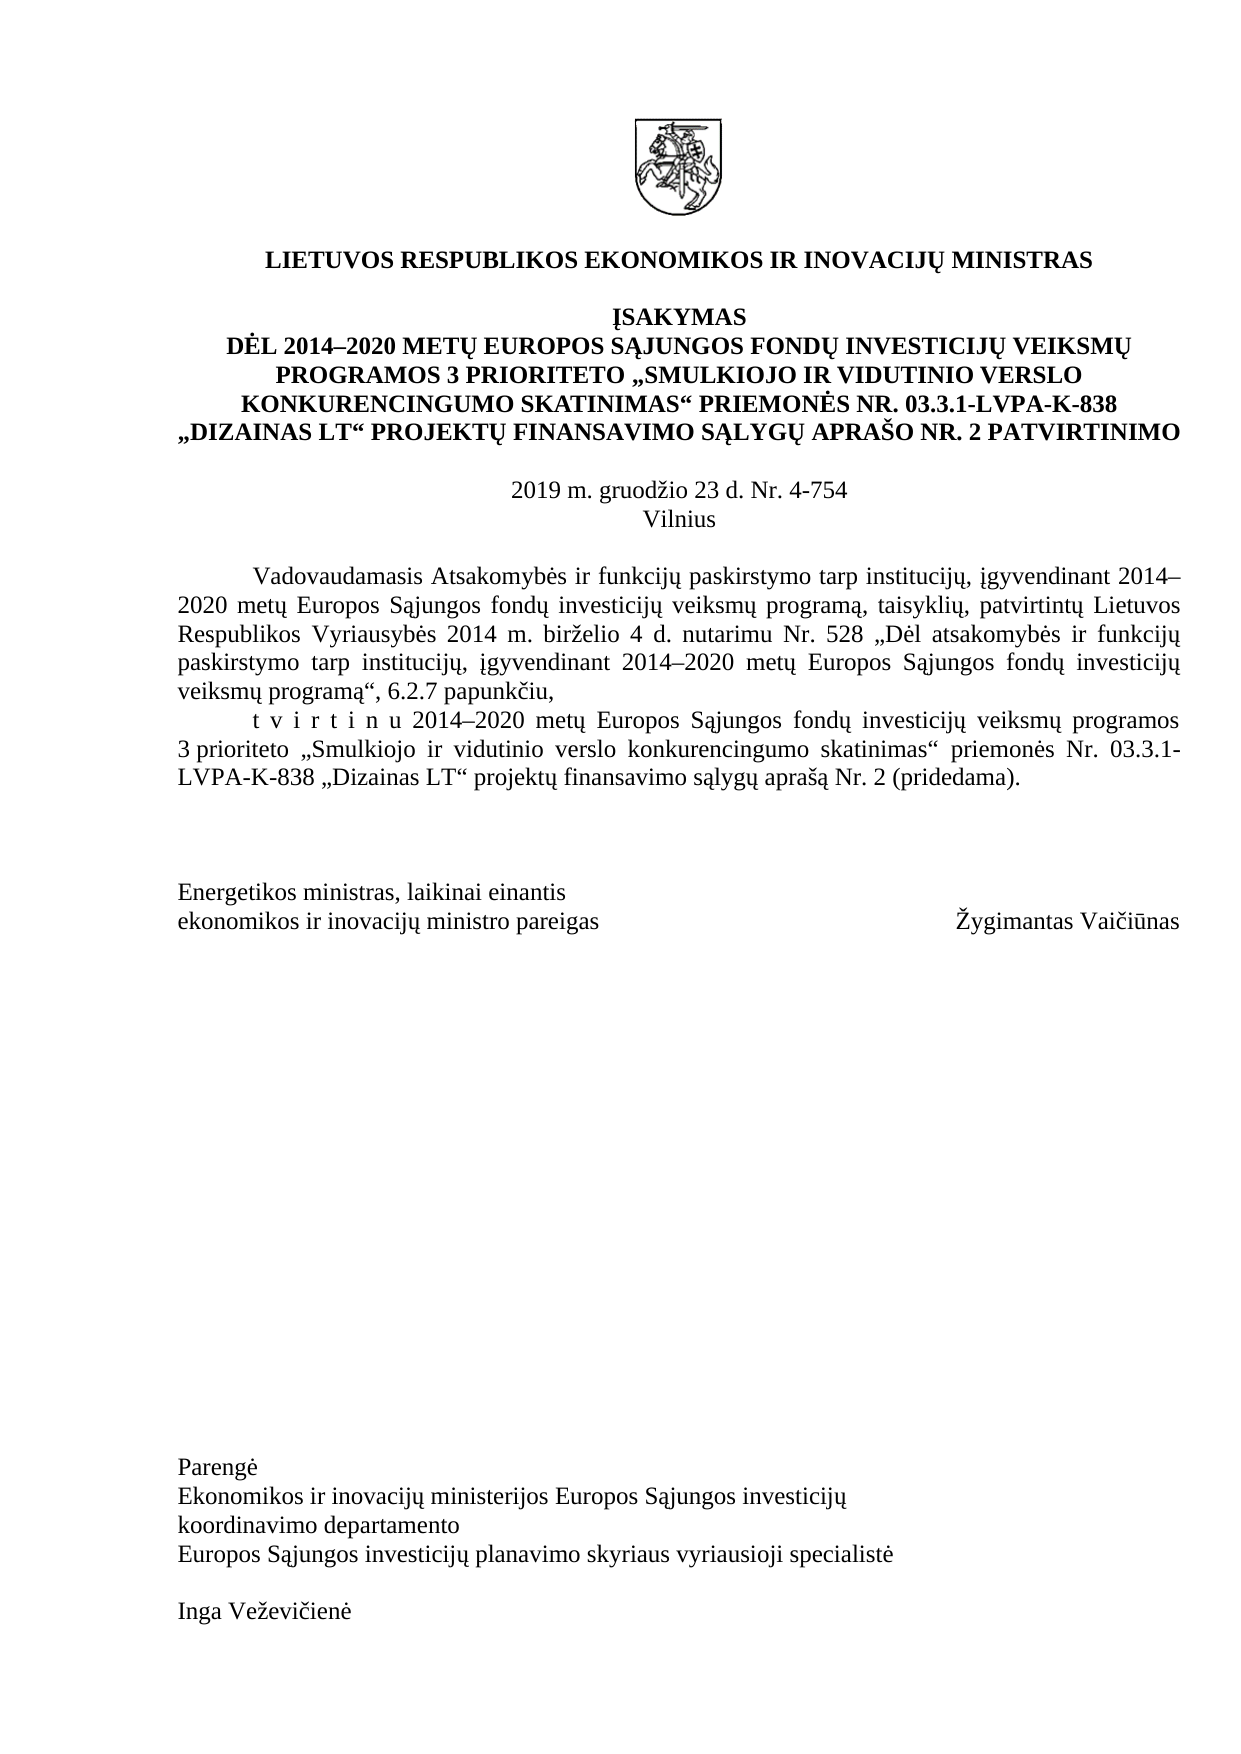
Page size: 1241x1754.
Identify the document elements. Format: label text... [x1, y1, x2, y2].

text Parengė [177, 1452, 1181, 1481]
picture [634, 118, 724, 217]
text 2019 m. gruodžio 23 d. Nr. 4-754 [177, 475, 1181, 504]
text Inga Veževičienė [177, 1596, 1181, 1625]
text Vadovaudamasis Atsakomybės ir funkcijų paskirstymo tarp institucijų, įgyvendinant 2014–2020 metų Europos Sąjungos fondų investicijų veiksmų programą, taisyklių, patvirtintų Lietuvos Respublikos Vyriausybės 2014 m. birželio 4 d. nutarimu Nr. 528 „Dėl atsakomybės ir funkcijų paskirstymo tarp institucijų, įgyvendinant 2014–2020 metų Europos Sąjungos fondų investicijų veiksmų programą“, 6.2.7 papunkčiu, [177, 561, 1181, 705]
text ekonomikos ir inovacijų ministro pareigas Žygimantas Vaičiūnas [177, 906, 1181, 935]
text koordinavimo departamento [177, 1510, 1181, 1539]
text Europos Sąjungos investicijų planavimo skyriaus vyriausioji specialistė [177, 1539, 1181, 1567]
text Ekonomikos ir inovacijų ministerijos Europos Sąjungos investicijų [177, 1481, 1181, 1510]
text Energetikos ministras, laikinai einantis [177, 877, 1181, 906]
text t v i r t i n u 2014–2020 metų Europos Sąjungos fondų investicijų veiksmų programos 3 prioriteto „Smulkiojo ir vidutinio verslo konkurencingumo skatinimas“ priemonės Nr. 03.3.1-LVPA-K-838 „Dizainas LT“ projektų finansavimo sąlygų aprašą Nr. 2 (pridedama). [177, 705, 1181, 791]
text Dėl 2014–2020 metų europos sąjungos fondų investicijų veiksmų programos 3 prioriteto „SMULKIOJO IR VIDUTINIO VERSLO KONKURENCINGUMO SKATINIMAS“ priemonės NR. 03.3.1-LVPA-K-838 „DIZAINAS LT“ projektų finansavimo sąlygų aprašo nr. 2 patvirtinimo [177, 331, 1181, 446]
text ĮSAKYMAS [177, 302, 1181, 331]
text LIETUVOS RESPUBLIKOS ekonomikos ir inovacijų MINISTRAS [177, 245, 1181, 274]
text Vilnius [177, 504, 1181, 532]
